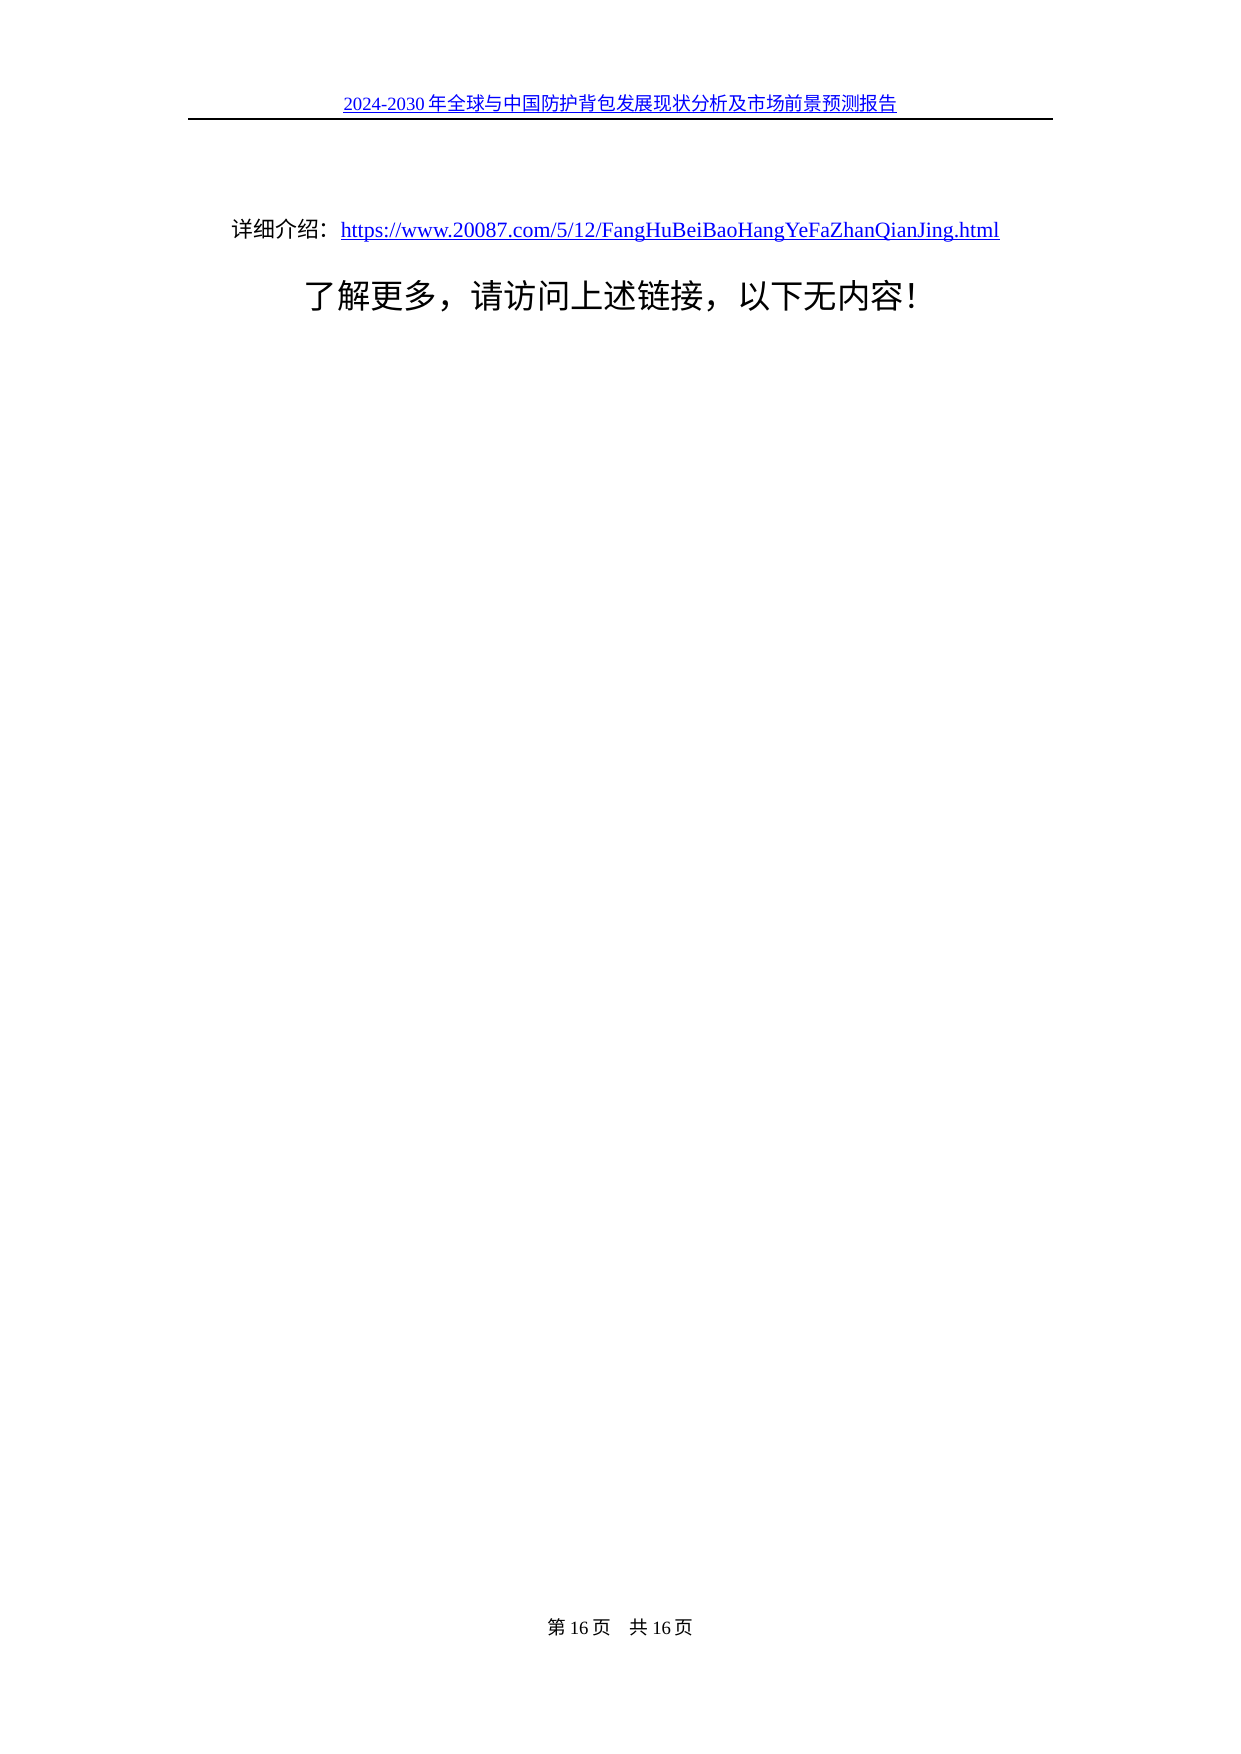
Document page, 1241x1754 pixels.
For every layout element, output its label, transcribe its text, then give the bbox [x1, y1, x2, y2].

text 详细介绍：https://www.20087.com/5/12/FangHuBeiBaoHangYeFaZhanQianJing.html [187, 212, 1053, 244]
title 了解更多，请访问上述链接，以下无内容！ [187, 262, 1053, 327]
